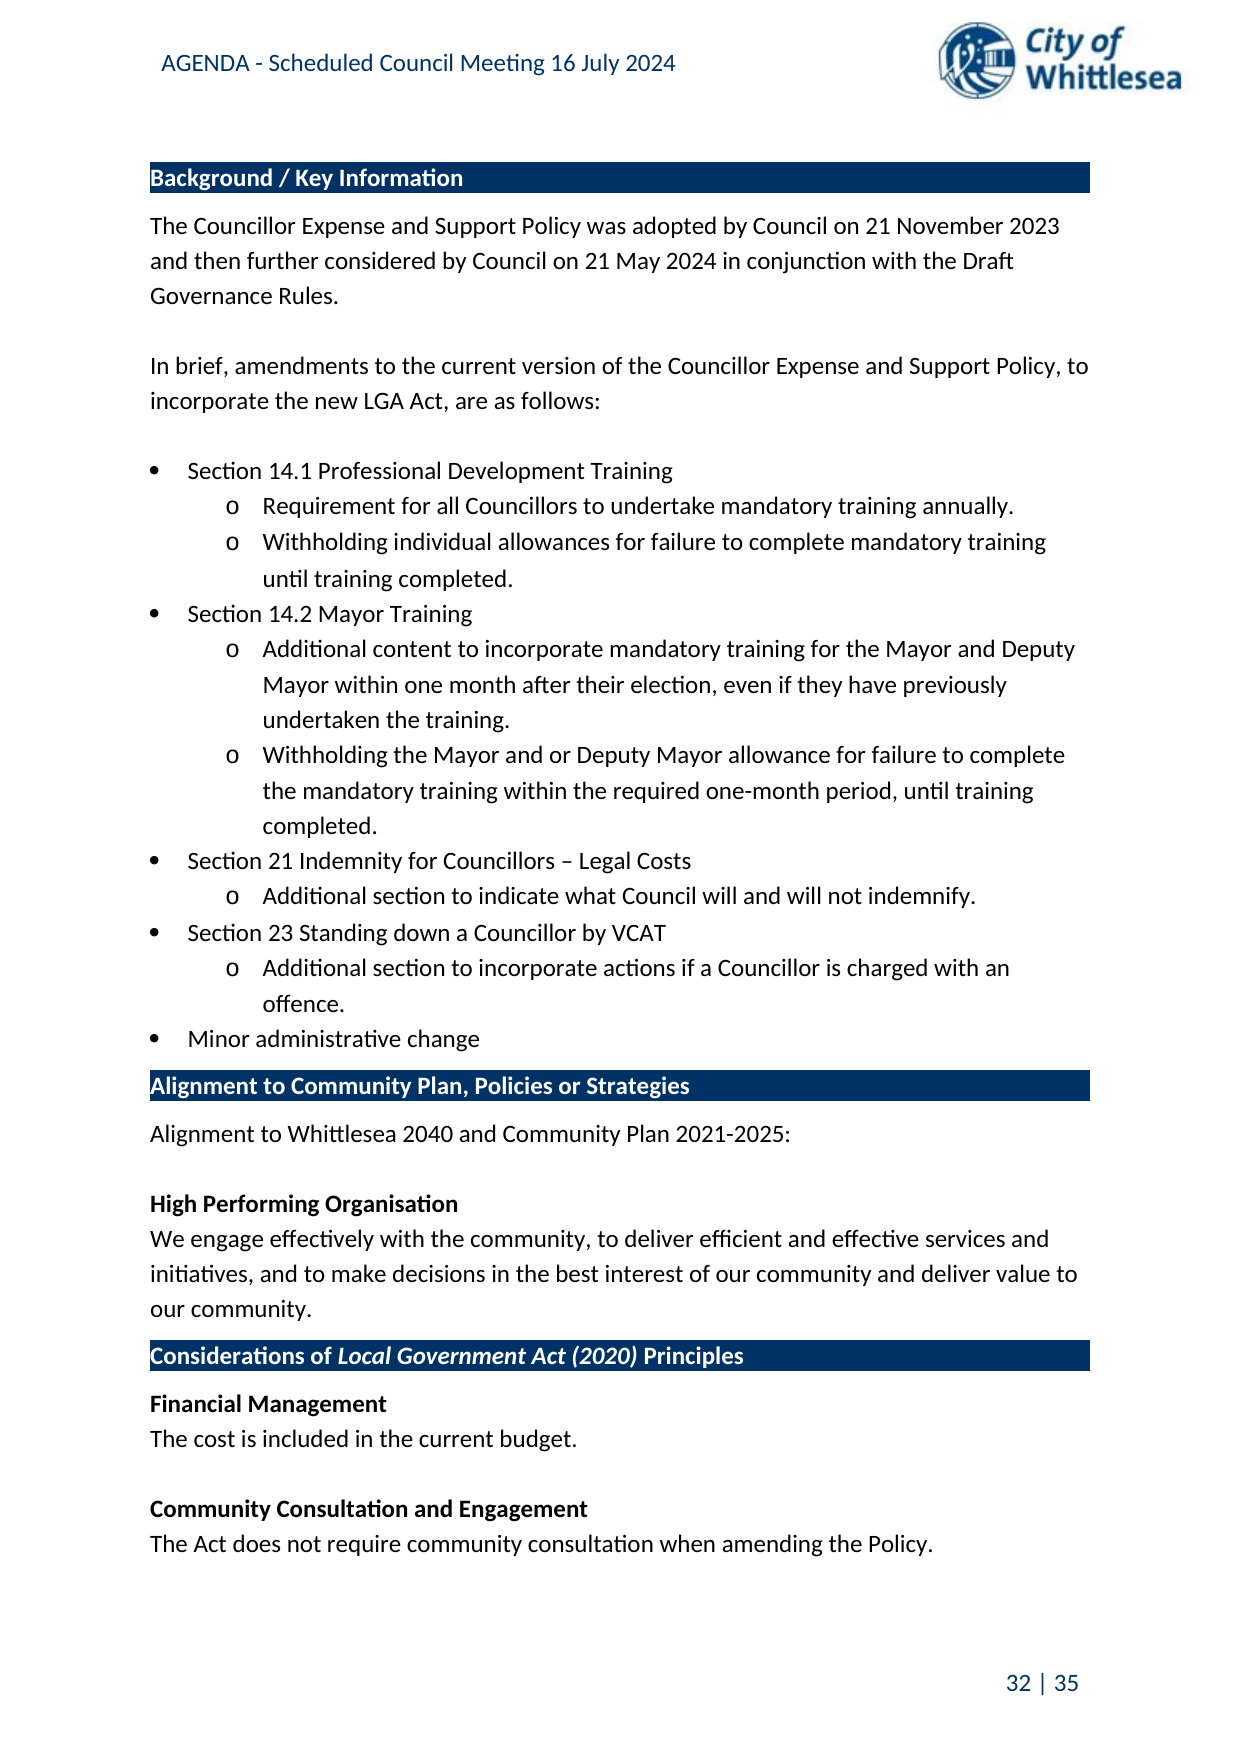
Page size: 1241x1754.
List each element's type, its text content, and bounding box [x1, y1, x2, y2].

list Section 14.1 Professional Development Training [150, 455, 1090, 486]
text The Councillor Expense and Support Policy was adopted by Council on 21 November 2023 and then further considered by Council on 21 May 2024 in conjunction with the Draft Governance Rules. [150, 210, 1090, 311]
list Additional content to incorporate mandatory training for the Mayor and Deputy Mayor within one month after their election, even if they have previously undertaken the training. [225, 633, 1090, 734]
text We engage effectively with the community, to deliver efficient and effective services and initiatives, and to make decisions in the best interest of our community and deliver value to our community. [150, 1223, 1090, 1323]
text Alignment to Whittlesea 2040 and Community Plan 2021-2025: [150, 1118, 1090, 1148]
text The Act does not require community consultation when amending the Policy. [150, 1528, 1090, 1558]
list Section 14.2 Mayor Training [150, 598, 1090, 628]
subtitle Background / Key Information [150, 162, 1090, 193]
list Additional section to indicate what Council will and will not indemnify. [225, 880, 1090, 912]
subtitle Financial Management [150, 1388, 1090, 1418]
list Withholding individual allowances for failure to complete mandatory training until training completed. [225, 526, 1090, 593]
list Withholding the Mayor and or Deputy Mayor allowance for failure to complete the mandatory training within the required one-month period, until training completed. [225, 739, 1090, 841]
subtitle Considerations of Local Government Act (2020) Principles [150, 1340, 1090, 1371]
text In brief, amendments to the current version of the Councillor Expense and Support Policy, to incorporate the new LGA Act, are as follows: [150, 350, 1090, 416]
list Minor administrative change [150, 1023, 1090, 1053]
list Section 21 Indemnity for Councillors – Legal Costs [150, 845, 1090, 876]
text High Performing Organisation [150, 1188, 1090, 1218]
list Additional section to incorporate actions if a Councillor is charged with an offence. [225, 952, 1090, 1018]
picture [0, 0, 1241, 127]
list Section 23 Standing down a Councillor by VCAT [150, 917, 1090, 947]
subtitle Community Consultation and Engagement [150, 1493, 1090, 1523]
list Requirement for all Councillors to undertake mandatory training annually. [225, 490, 1090, 522]
text The cost is included in the current budget. [150, 1423, 1090, 1453]
subtitle Alignment to Community Plan, Policies or Strategies [150, 1070, 1090, 1101]
